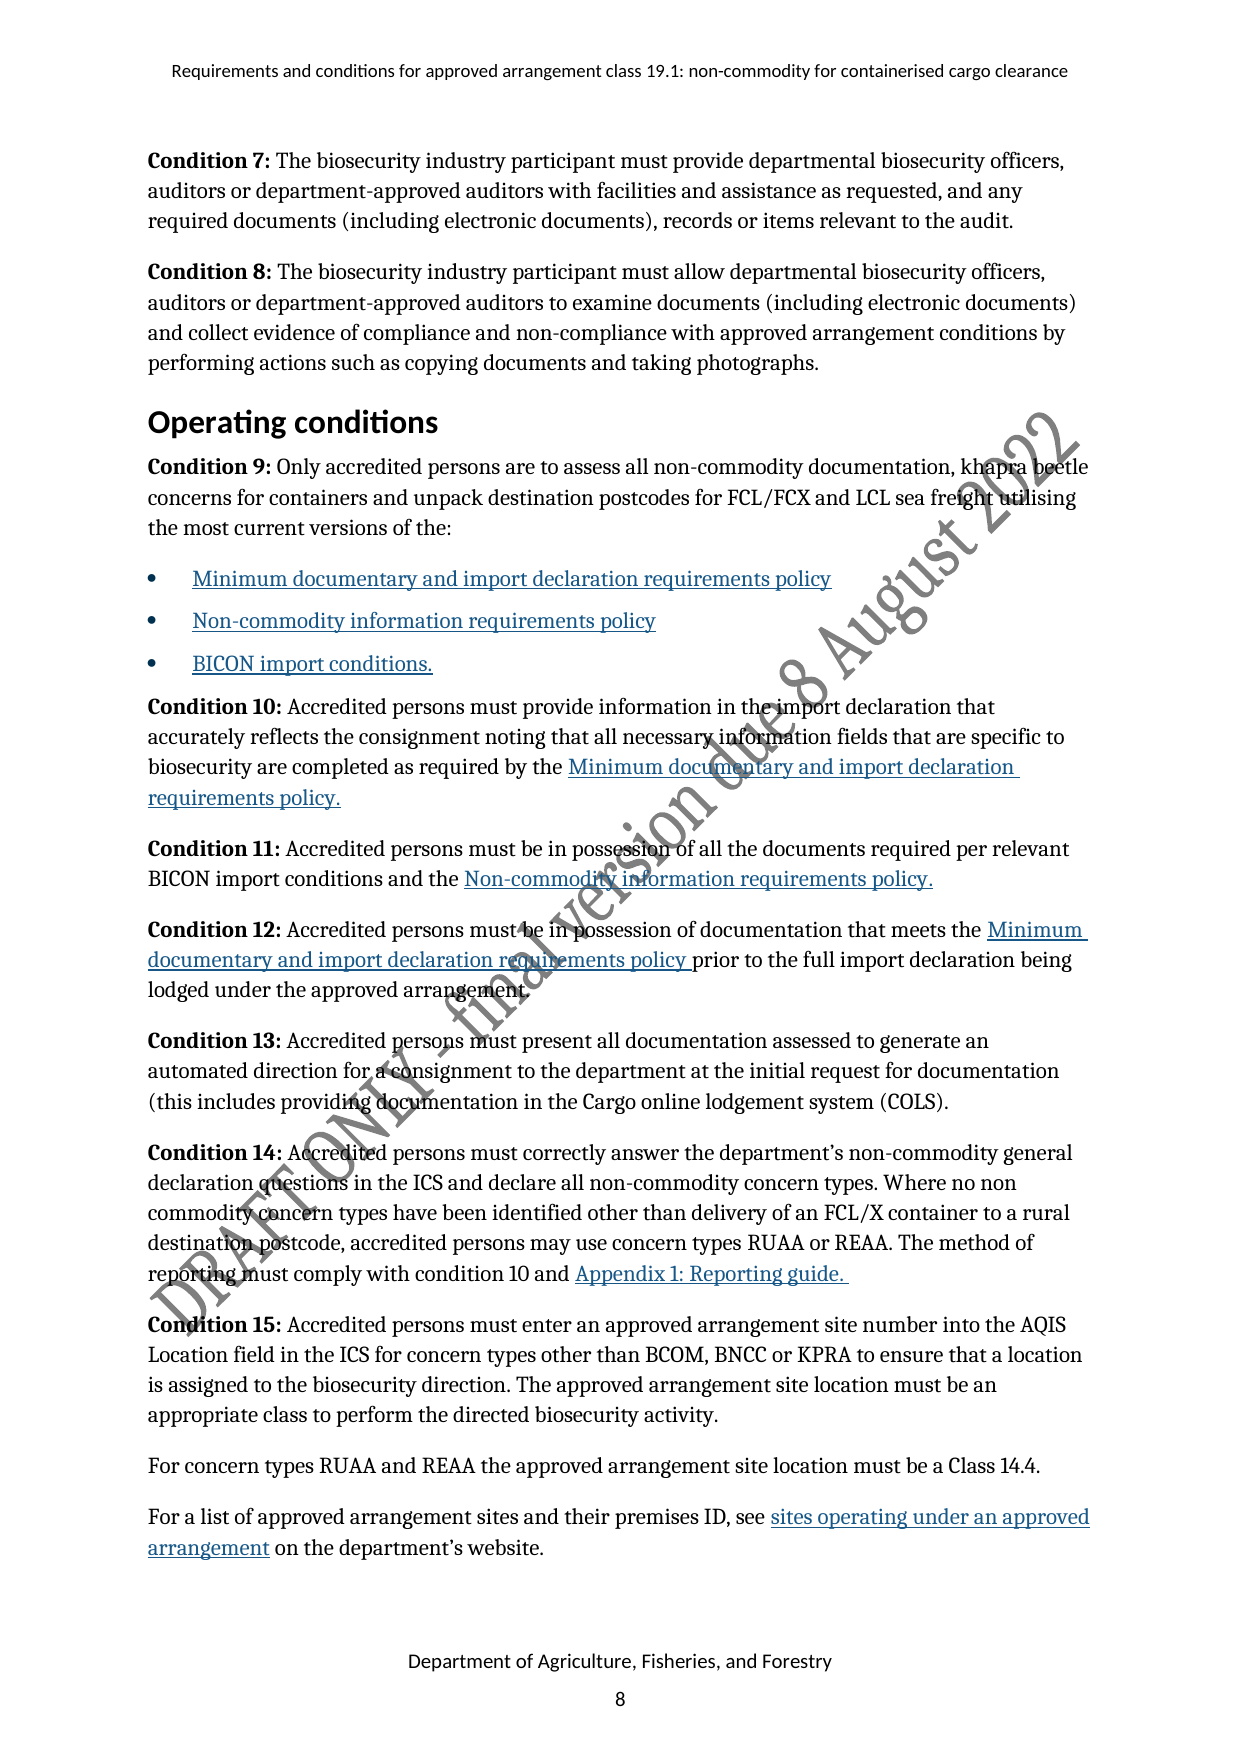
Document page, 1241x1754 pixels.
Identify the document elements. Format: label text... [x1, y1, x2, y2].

text Condition 7: The biosecurity industry participant must provide departmental biosecurity officers, auditors or department-approved auditors with facilities and assistance as requested, and any required documents (including electronic documents), records or items relevant to the audit. [148, 148, 1092, 234]
list BICON import conditions. [148, 651, 1092, 677]
text Condition 13: Accredited persons must present all documentation assessed to generate an automated direction for a consignment to the department at the initial request for documentation (this includes providing documentation in the Cargo online lodgement system (COLS). [148, 1028, 1092, 1115]
text Condition 11: Accredited persons must be in possession of all the documents required per relevant BICON import conditions and the Non-commodity information requirements policy. [148, 835, 1092, 892]
list Minimum documentary and import declaration requirements policy [148, 566, 1092, 592]
subtitle Operating conditions [148, 401, 1092, 442]
list Non-commodity information requirements policy [148, 608, 1092, 634]
text Condition 14: Accredited persons must correctly answer the department’s non-commodity general declaration questions in the ICS and declare all non-commodity concern types. Where no non commodity concern types have been identified other than delivery of an FCL/X container to a rural destination postcode, accredited persons may use concern types RUAA or REAA. The method of reporting must comply with condition 10 and Appendix 1: Reporting guide. [148, 1139, 1092, 1287]
text For concern types RUAA and REAA the approved arrangement site location must be a Class 14.4. [148, 1453, 1092, 1479]
text Condition 12: Accredited persons must be in possession of documentation that meets the Minimum documentary and import declaration requirements policy prior to the full import declaration being lodged under the approved arrangement. [148, 917, 1092, 1003]
text Condition 9: Only accredited persons are to assess all non-commodity documentation, khapra beetle concerns for containers and unpack destination postcodes for FCL/FCX and LCL sea freight utilising the most current versions of the: [148, 454, 1092, 541]
text For a list of approved arrangement sites and their premises ID, see sites operating under an approved arrangement on the department’s website. [148, 1504, 1092, 1561]
text Condition 15: Accredited persons must enter an approved arrangement site number into the AQIS Location field in the ICS for concern types other than BCOM, BNCC or KPRA to ensure that a location is assigned to the biosecurity direction. The approved arrangement site location must be an appropriate class to perform the directed biosecurity activity. [148, 1311, 1092, 1428]
text Condition 8: The biosecurity industry participant must allow departmental biosecurity officers, auditors or department-approved auditors to examine documents (including electronic documents) and collect evidence of compliance and non-compliance with approved arrangement conditions by performing actions such as copying documents and taking photographs. [148, 259, 1092, 376]
text Condition 10: Accredited persons must provide information in the import declaration that accurately reflects the consignment noting that all necessary information fields that are specific to biosecurity are completed as required by the Minimum documentary and import declaration requirements policy. [148, 694, 1092, 811]
